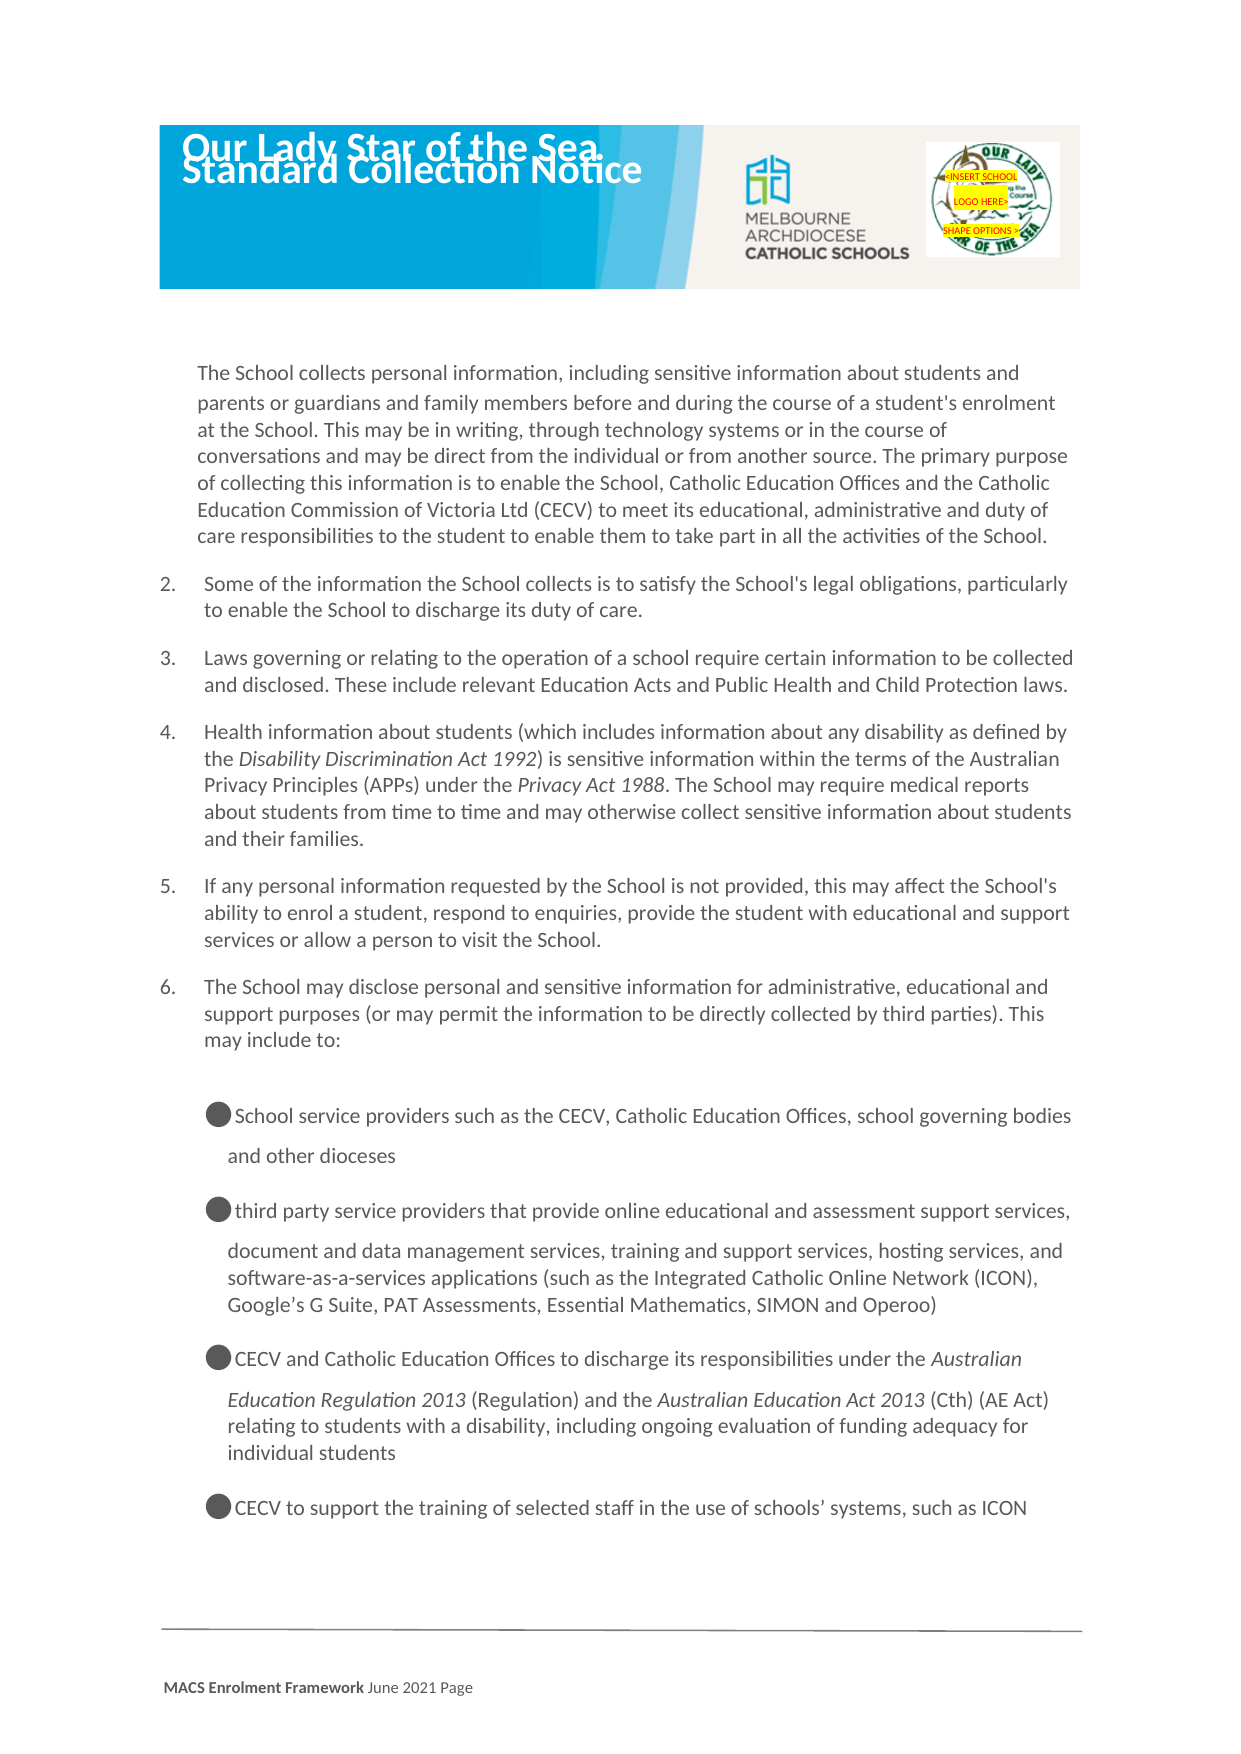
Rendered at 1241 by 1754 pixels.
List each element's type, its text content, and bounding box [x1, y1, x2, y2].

text 4. Health information about students (which includes information about any disability as defined by the Disability Discrimination Act 1992) is sensitive information within the terms of the Australian Privacy Principles (APPs) under the Privacy Act 1988. The School may require medical reports about students from time to time and may otherwise collect sensitive information about students and their families. [159, 718, 1076, 852]
text 6. The School may disclose personal and sensitive information for administrative, educational and support purposes (or may permit the information to be directly collected by third parties). This may include to: [159, 973, 1076, 1053]
list The School collects personal information, including sensitive information about students and parents or guardians and family members before and during the course of a student's enrolment at the School. This may be in writing, through technology systems or in the course of conversations and may be direct from the individual or from another source. The primary purpose of collecting this information is to enable the School, Catholic Education Offices and the Catholic Education Commission of Victoria Ltd (CECV) to meet its educational, administrative and duty of care responsibilities to the student to enable them to take part in all the activities of the School. [159, 348, 1076, 549]
text 3. Laws governing or relating to the operation of a school require certain information to be collected and disclosed. These include relevant Education Acts and Public Health and Child Protection laws. [159, 644, 1076, 697]
list School service providers such as the CECV, Catholic Education Offices, school governing bodies and other dioceses [204, 1074, 1076, 1169]
list third party service providers that provide online educational and assessment support services, document and data management services, training and support services, hosting services, and software-as-a-services applications (such as the Integrated Catholic Online Network (ICON), Google’s G Suite, PAT Assessments, Essential Mathematics, SIMON and Operoo) [204, 1169, 1076, 1317]
list CECV and Catholic Education Offices to discharge its responsibilities under the Australian Education Regulation 2013 (Regulation) and the Australian Education Act 2013 (Cth) (AE Act) relating to students with a disability, including ongoing evaluation of funding adequacy for individual students [204, 1317, 1076, 1466]
text 2. Some of the information the School collects is to satisfy the School's legal obligations, particularly to enable the School to discharge its duty of care. [159, 570, 1076, 623]
list CECV to support the training of selected staff in the use of schools’ systems, such as ICON [204, 1466, 1076, 1534]
picture [596, 125, 1080, 289]
text 5. If any personal information requested by the School is not provided, this may affect the School's ability to enrol a student, respond to enquiries, provide the student with educational and support services or allow a person to visit the School. [159, 872, 1076, 952]
